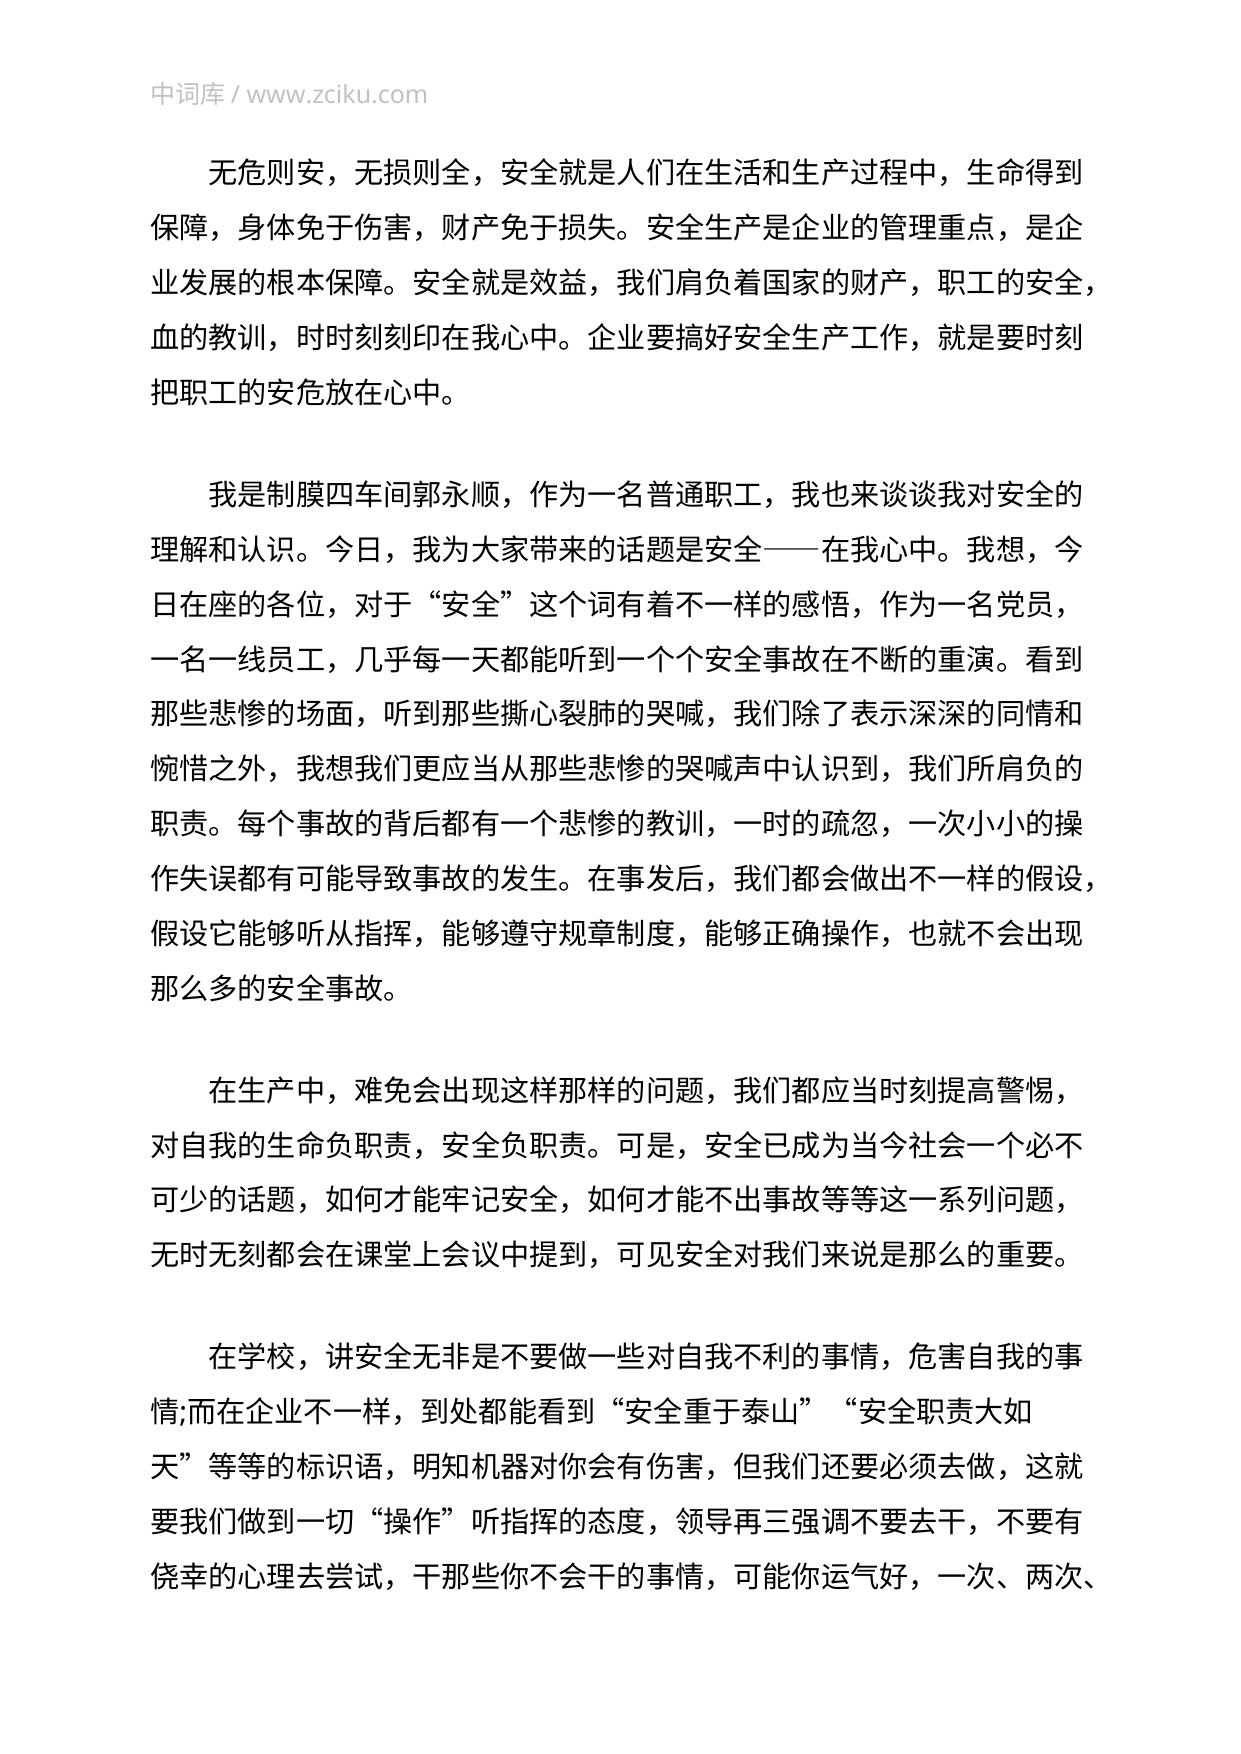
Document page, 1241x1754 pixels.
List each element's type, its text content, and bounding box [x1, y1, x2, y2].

text 我是制膜四车间郭永顺，作为一名普通职工，我也来谈谈我对安全的理解和认识。今日，我为大家带来的话题是安全——在我心中。我想，今日在座的各位，对于“安全”这个词有着不一样的感悟，作为一名党员，一名一线员工，几乎每一天都能听到一个个安全事故在不断的重演。看到那些悲惨的场面，听到那些撕心裂肺的哭喊，我们除了表示深深的同情和惋惜之外，我想我们更应当从那些悲惨的哭喊声中认识到，我们所肩负的职责。每个事故的背后都有一个悲惨的教训，一时的疏忽，一次小小的操作失误都有可能导致事故的发生。在事发后，我们都会做出不一样的假设，假设它能够听从指挥，能够遵守规章制度，能够正确操作，也就不会出现那么多的安全事故。 [150, 471, 1090, 1008]
text 在生产中，难免会出现这样那样的问题，我们都应当时刻提高警惕，对自我的生命负职责，安全负职责。可是，安全已成为当今社会一个必不可少的话题，如何才能牢记安全，如何才能不出事故等等这一系列问题，无时无刻都会在课堂上会议中提到，可见安全对我们来说是那么的重要。 [150, 1067, 1090, 1274]
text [150, 1334, 1090, 1596]
text 无危则安，无损则全，安全就是人们在生活和生产过程中，生命得到保障，身体免于伤害，财产免于损失。安全生产是企业的管理重点，是企业发展的根本保障。安全就是效益，我们肩负着国家的财产，职工的安全，血的教训，时时刻刻印在我心中。企业要搞好安全生产工作，就是要时刻把职工的安危放在心中。 [150, 150, 1090, 412]
